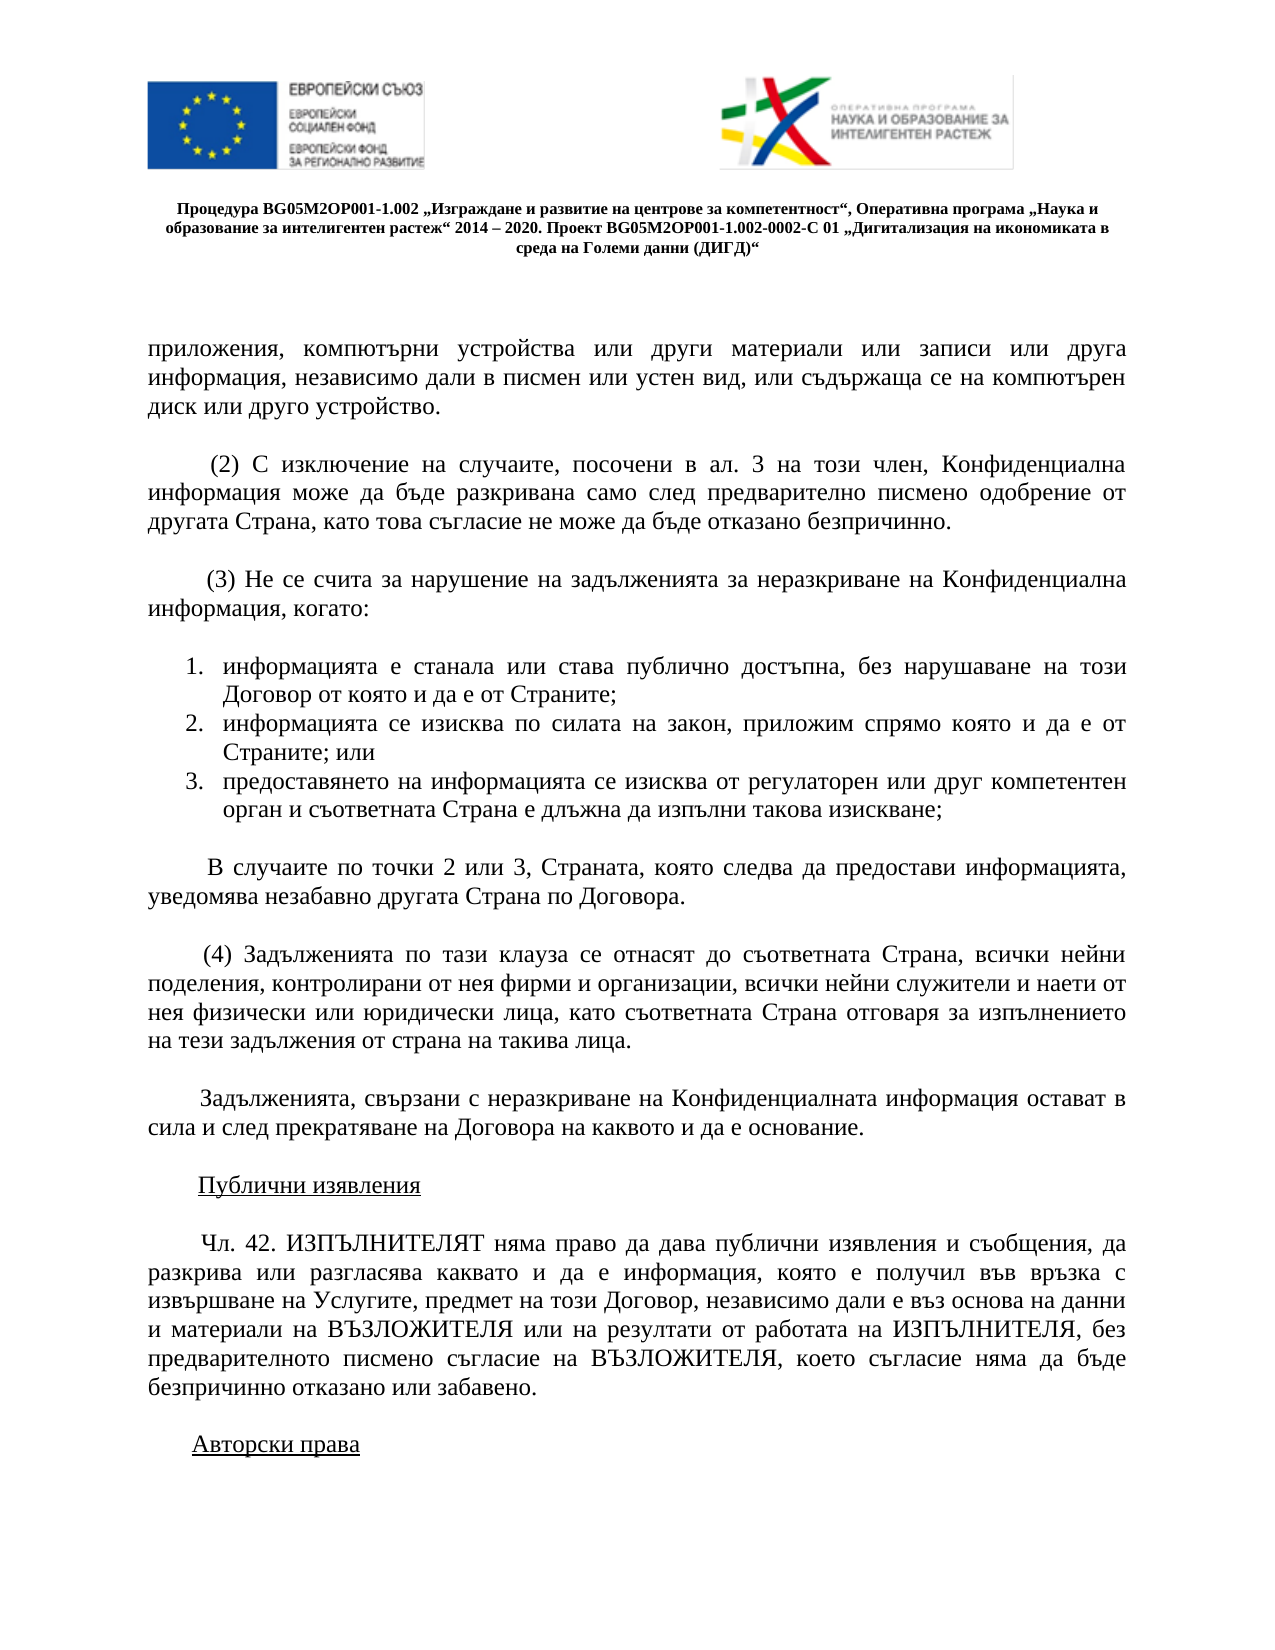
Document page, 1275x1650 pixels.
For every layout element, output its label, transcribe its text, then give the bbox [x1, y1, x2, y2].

list информацията е станала или става публично достъпна, без нарушаване на този Договор от която и да е от Страните; [185, 651, 1127, 708]
text Задълженията, свързани с неразкриване на Конфиденциалната информация остават в сила и след прекратяване на Договора на каквото и да е основание. [148, 1083, 1127, 1141]
list информацията се изисква по силата на закон, приложим спрямо която и да е от Страните; или [185, 708, 1127, 766]
picture [719, 75, 1015, 171]
text Чл. 42. ИЗПЪЛНИТЕЛЯТ няма право да дава публични изявления и съобщения, да разкрива или разгласява каквато и да е информация, която е получил във връзка с извършване на Услугите, предмет на този Договор, независимо дали е въз основа на данни и материали на ВЪЗЛОЖИТЕЛЯ или на резултати от работата на ИЗПЪЛНИТЕЛЯ, без предварителното писмено съгласие на ВЪЗЛОЖИТЕЛЯ, което съгласие няма да бъде безпричинно отказано или забавено. [148, 1228, 1127, 1400]
text В случаите по точки 2 или 3, Страната, която следва да предостави информацията, уведомява незабавно другата Страна по Договора. [148, 852, 1127, 910]
text Авторски права [148, 1429, 1127, 1458]
picture [147, 81, 426, 171]
text (2) С изключение на случаите, посочени в ал. 3 на този член, Конфиденциална информация може да бъде разкривана само след предварително писмено одобрение от другата Страна, като това съгласие не може да бъде отказано безпричинно. [148, 449, 1127, 535]
text (3) Не се счита за нарушение на задълженията за неразкриване на Конфиденциална информация, когато: [148, 564, 1127, 622]
text (4) Задълженията по тази клауза се отнасят до съответната Страна, всички нейни поделения, контролирани от нея фирми и организации, всички нейни служители и наети от нея физически или юридически лица, като съответната Страна отговаря за изпълнението на тези задължения от страна на такива лица. [148, 939, 1127, 1054]
list предоставянето на информацията се изисква от регулаторен или друг компетентен орган и съответната Страна е длъжна да изпълни такова изискване; [185, 766, 1127, 823]
text Публични изявления [148, 1170, 1127, 1199]
